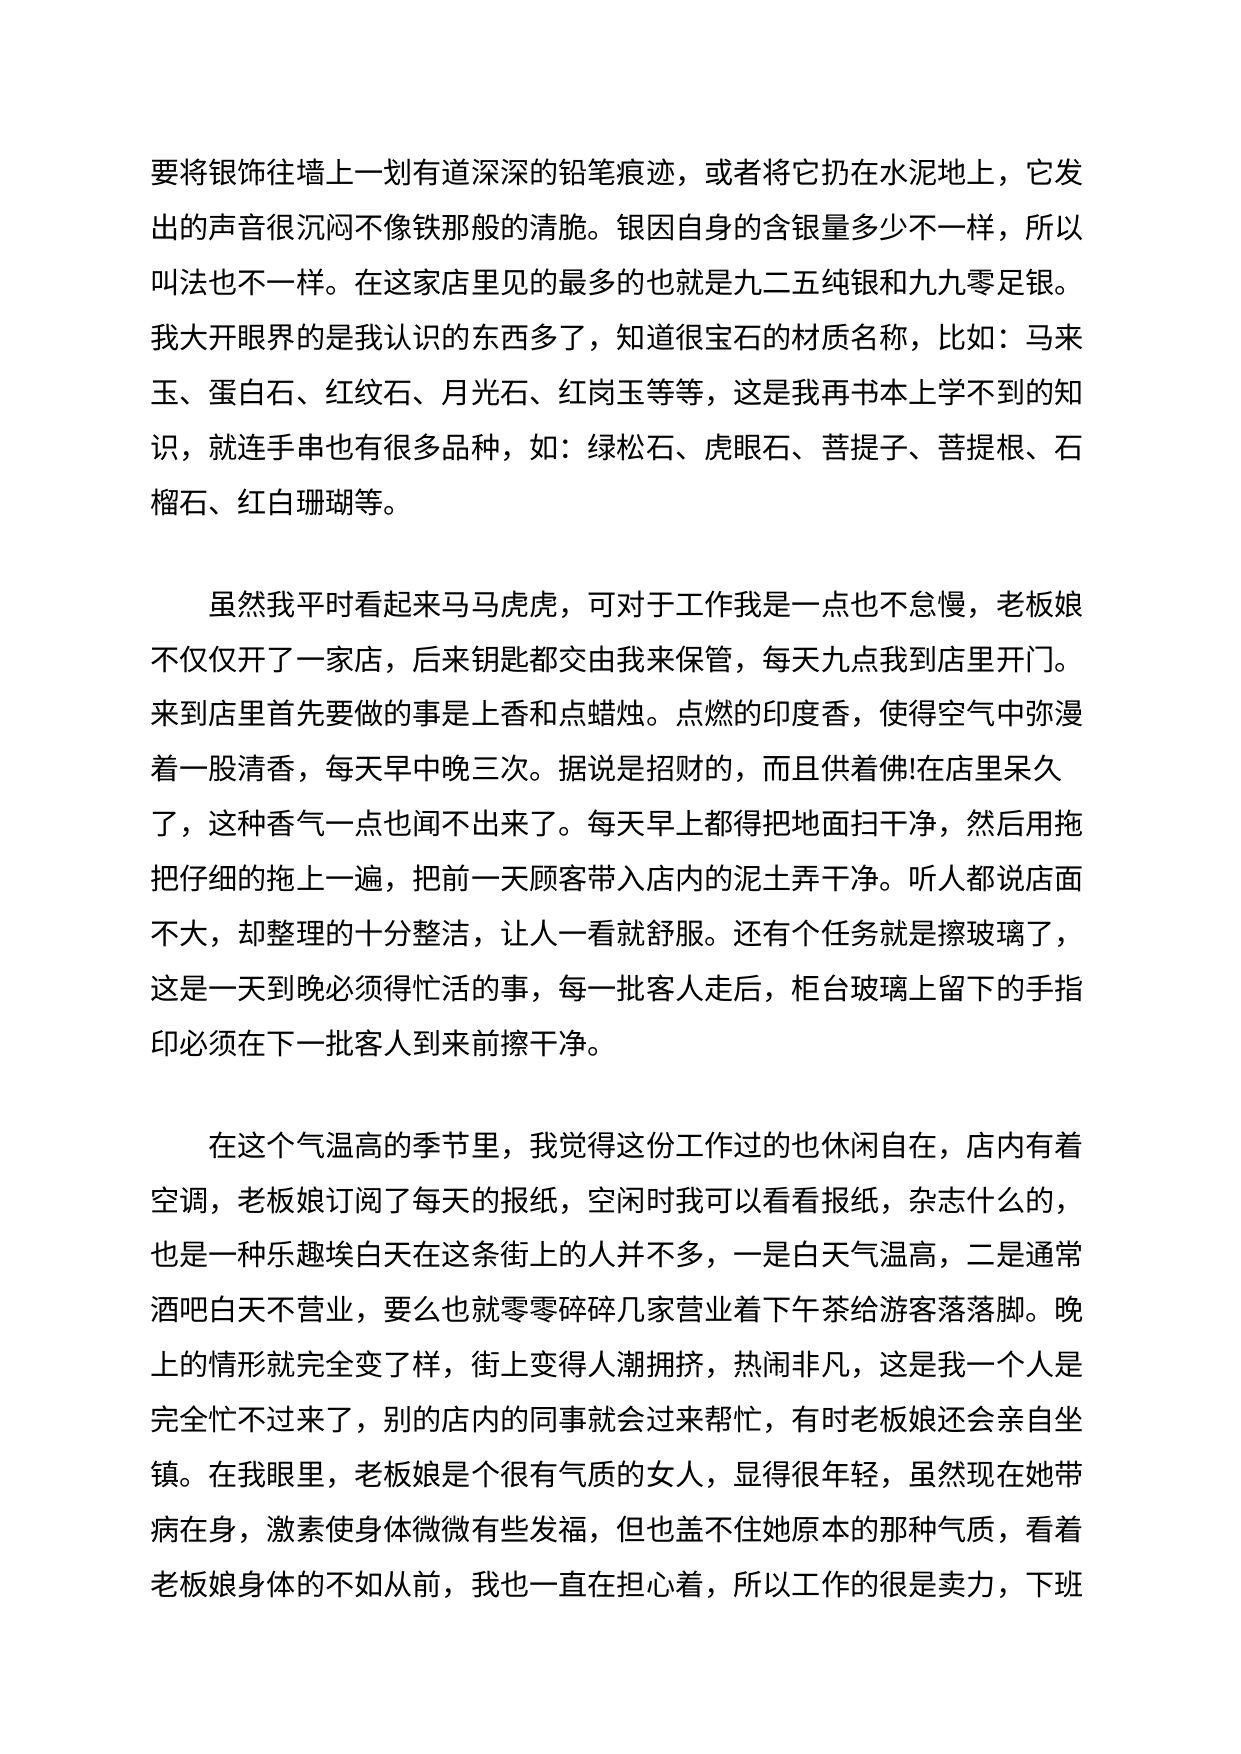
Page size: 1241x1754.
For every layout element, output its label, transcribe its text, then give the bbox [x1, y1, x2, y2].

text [150, 150, 1090, 522]
text 虽然我平时看起来马马虎虎，可对于工作我是一点也不怠慢，老板娘不仅仅开了一家店，后来钥匙都交由我来保管，每天九点我到店里开门。来到店里首先要做的事是上香和点蜡烛。点燃的印度香，使得空气中弥漫着一股清香，每天早中晚三次。据说是招财的，而且供着佛!在店里呆久了，这种香气一点也闻不出来了。每天早上都得把地面扫干净，然后用拖把仔细的拖上一遍，把前一天顾客带入店内的泥土弄干净。听人都说店面不大，却整理的十分整洁，让人一看就舒服。还有个任务就是擦玻璃了，这是一天到晚必须得忙活的事，每一批客人走后，柜台玻璃上留下的手指印必须在下一批客人到来前擦干净。 [150, 581, 1090, 1063]
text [150, 1122, 1090, 1604]
